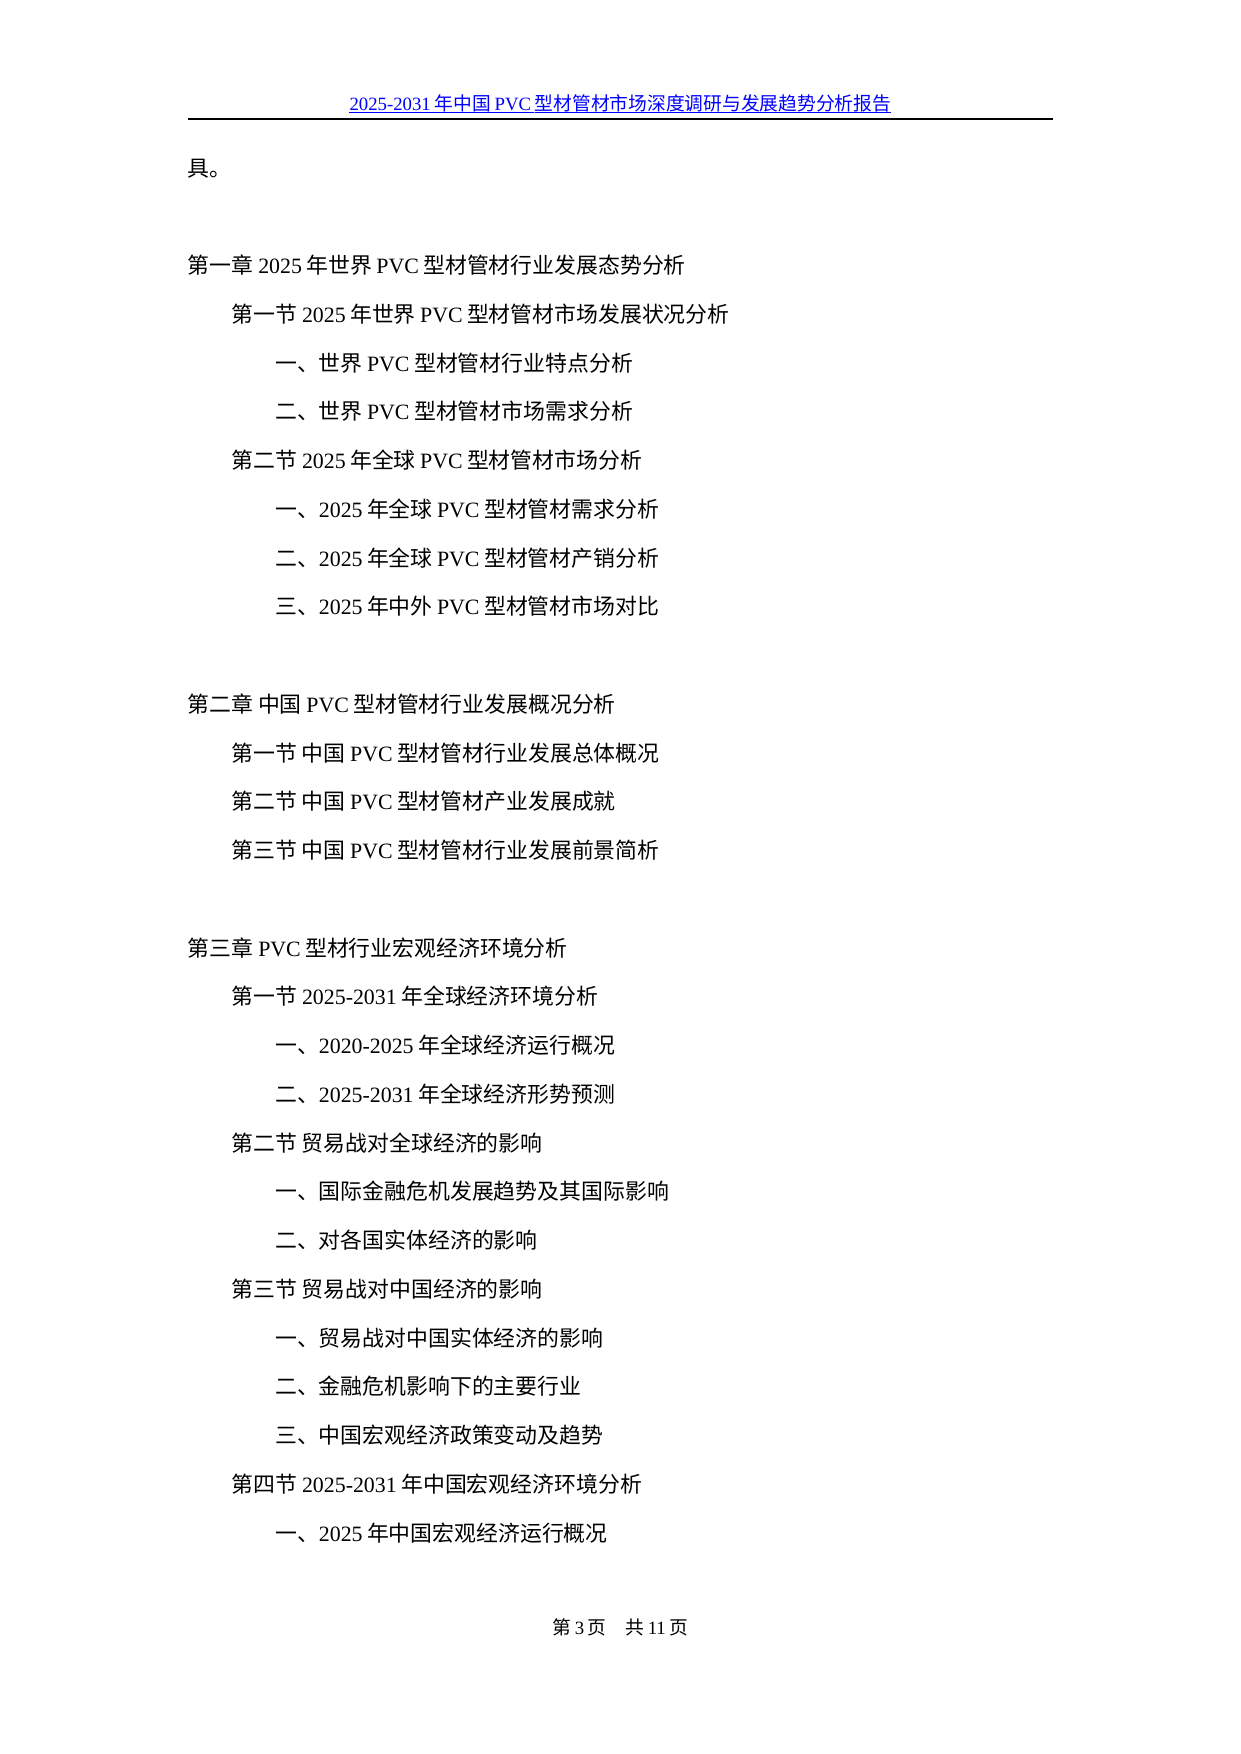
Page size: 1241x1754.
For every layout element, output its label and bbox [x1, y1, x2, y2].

text [187, 150, 1053, 1548]
